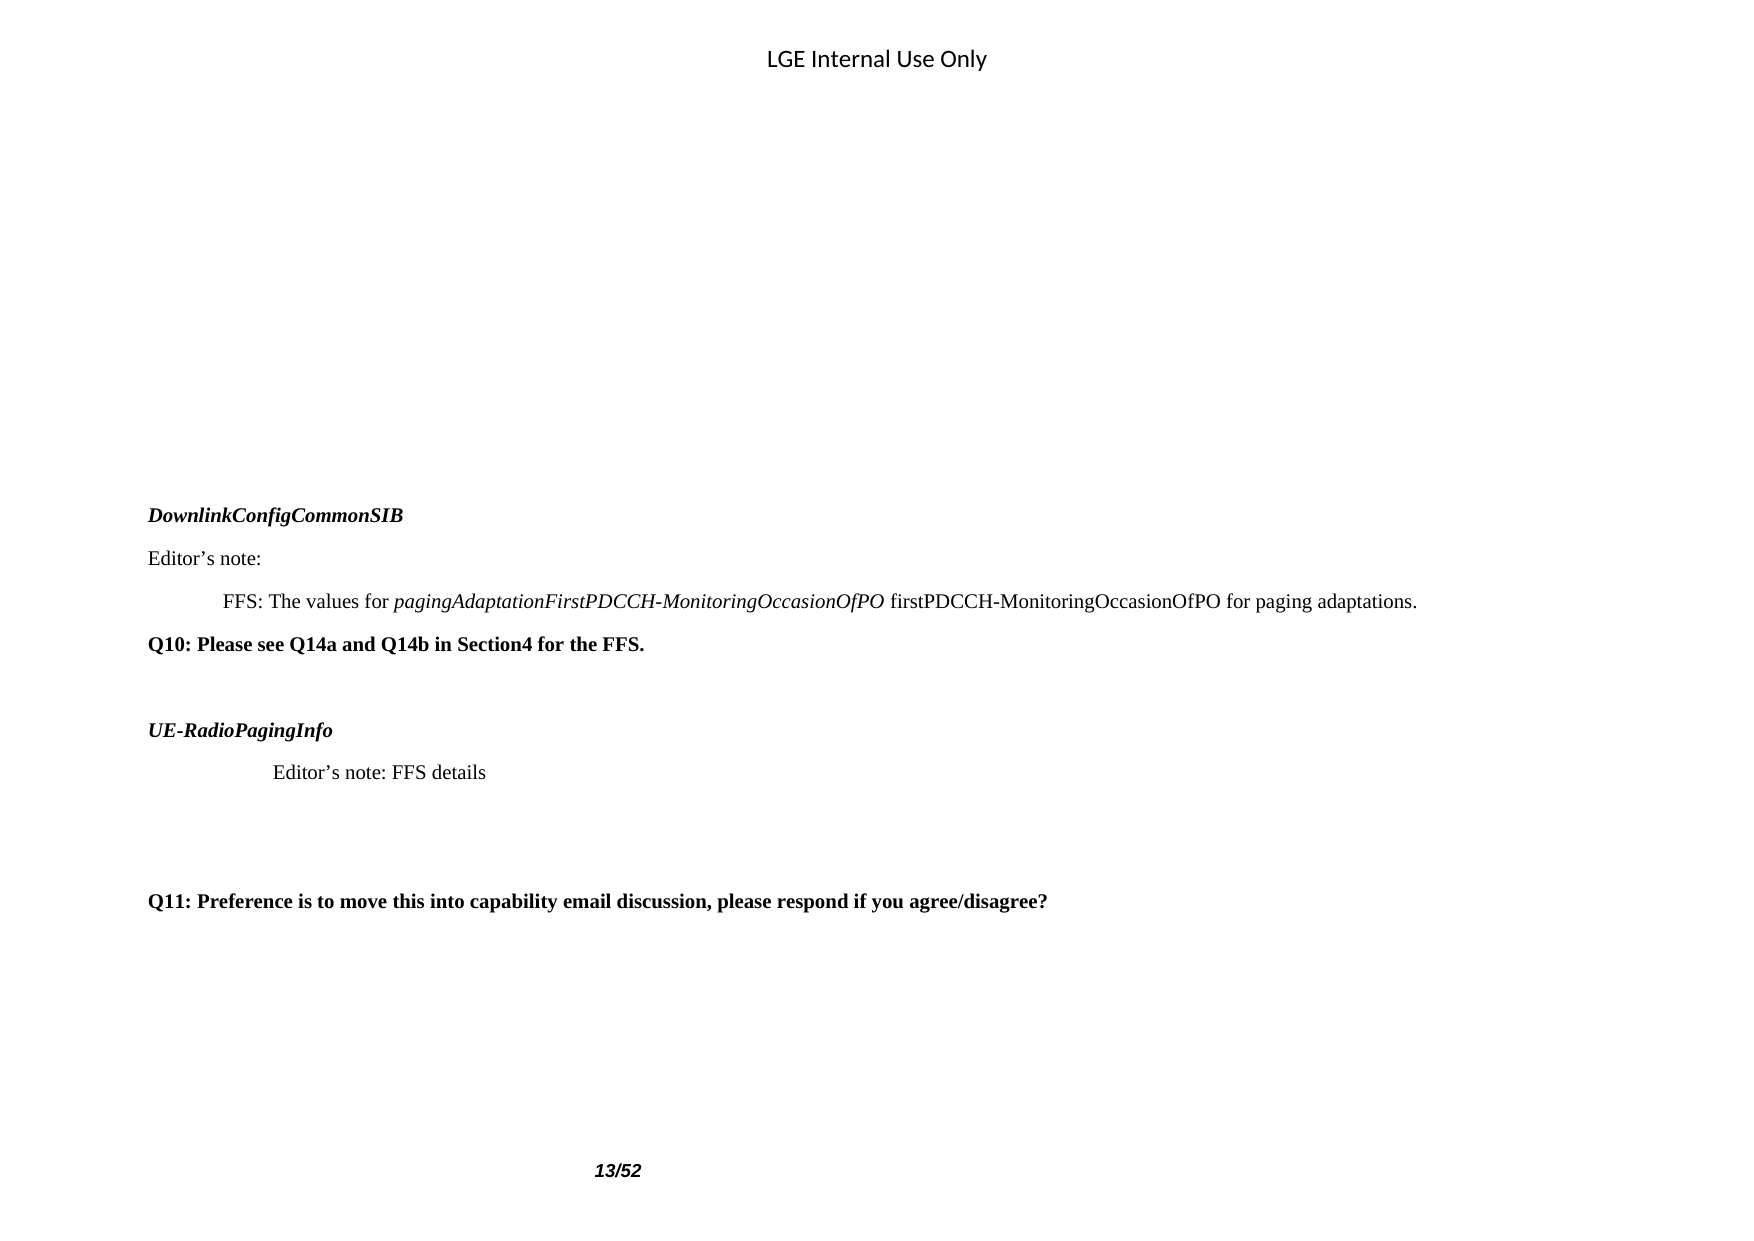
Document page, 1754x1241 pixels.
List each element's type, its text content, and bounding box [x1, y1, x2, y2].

text Q11: Preference is to move this into capability email discussion, please respond if you agree/disagree? [148, 889, 1636, 913]
text FFS: The values for pagingAdaptationFirstPDCCH-MonitoringOccasionOfPO firstPDCCH-MonitoringOccasionOfPO for paging adaptations. [223, 589, 1636, 613]
text DownlinkConfigCommonSIB [148, 503, 1636, 527]
text Editor’s note: FFS details [273, 760, 1636, 784]
text UE-RadioPagingInfo [148, 717, 1636, 742]
text Editor’s note: [148, 546, 1636, 570]
text Q10: Please see Q14a and Q14b in Section4 for the FFS. [148, 632, 1636, 656]
